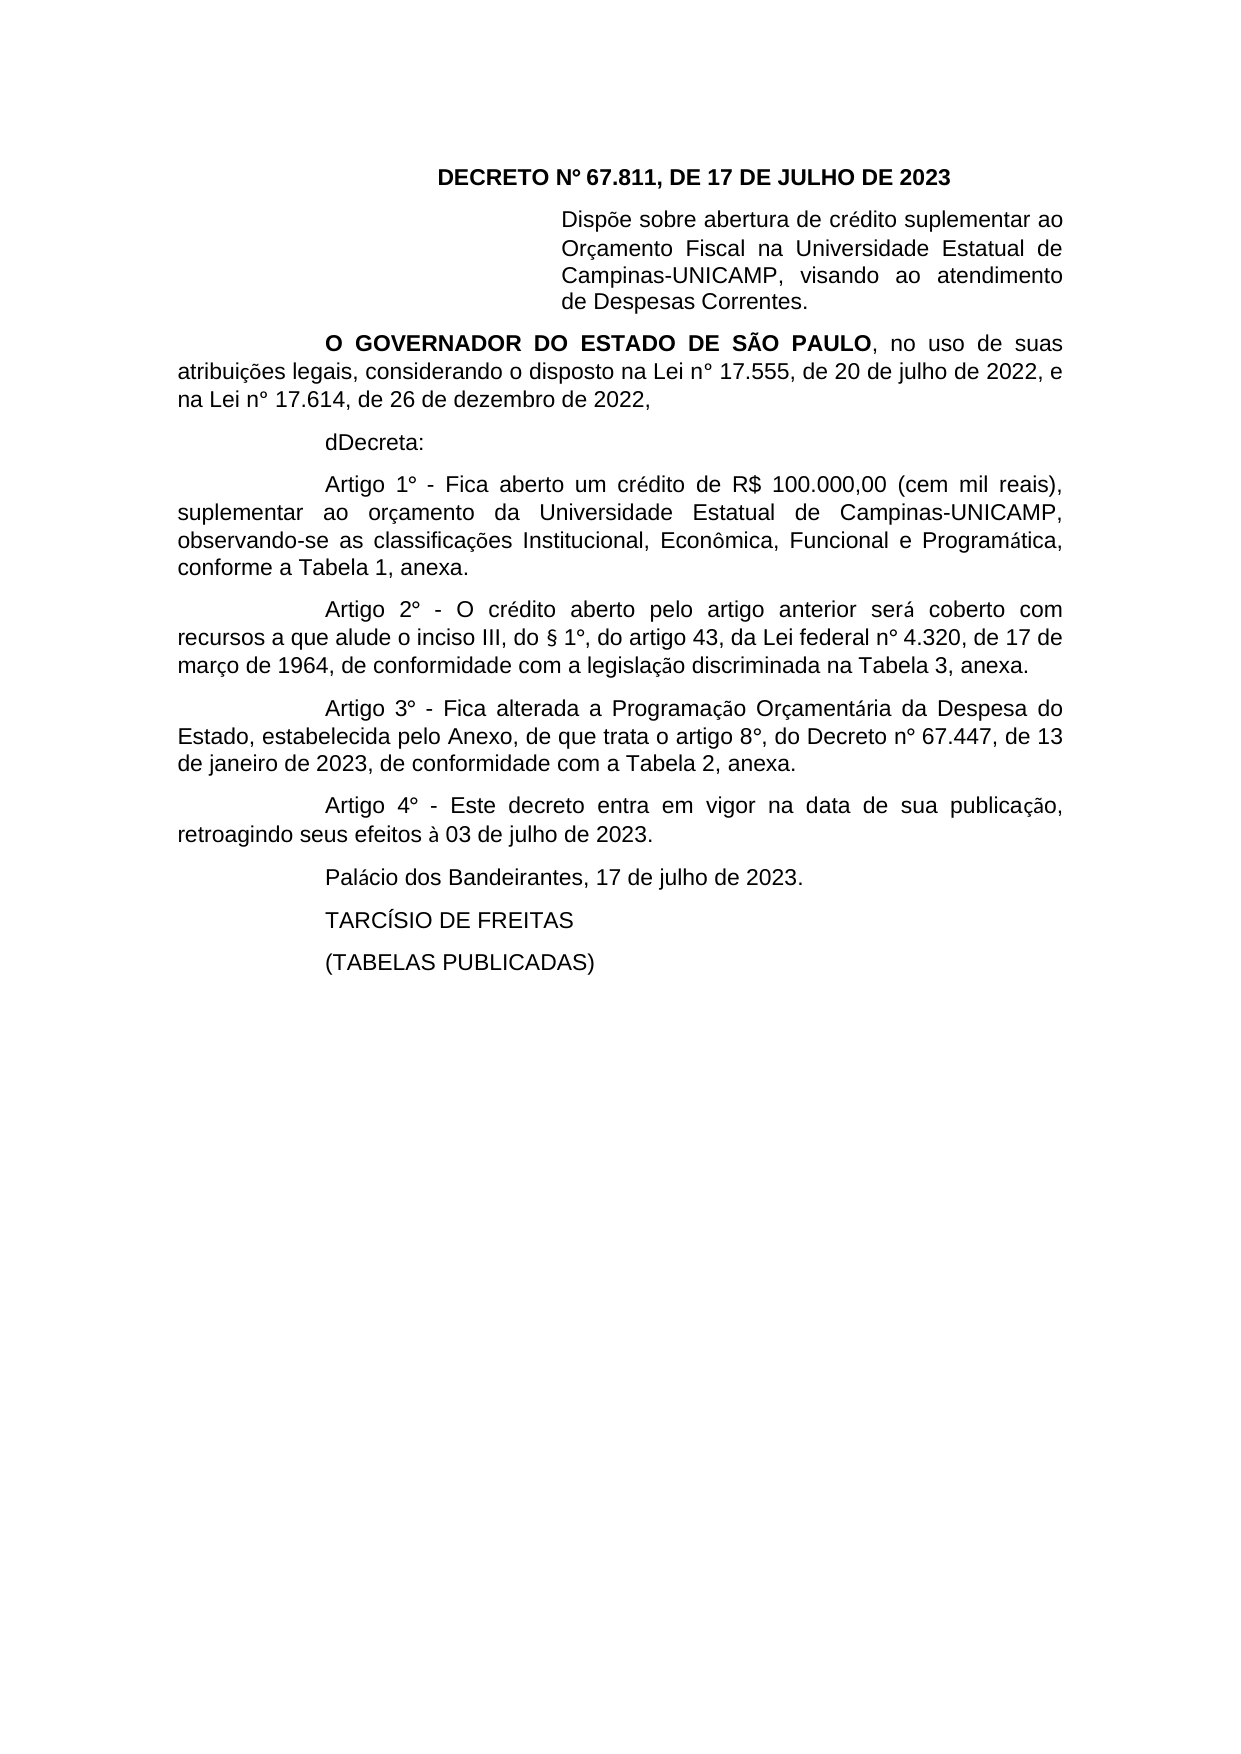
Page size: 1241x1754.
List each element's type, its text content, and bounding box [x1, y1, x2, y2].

text Palácio dos Bandeirantes, 17 de julho de 2023. [177, 863, 1063, 891]
text Dispõe sobre abertura de crédito suplementar ao Orçamento Fiscal na Universidade Estatual de Campinas-UNICAMP, visando ao atendimento de Despesas Correntes. [561, 206, 1063, 314]
text DECRETO N° 67.811, DE 17 DE JULHO DE 2023 [177, 163, 1063, 191]
text Artigo 4° - Este decreto entra em vigor na data de sua publicação, retroagindo seus efeitos à 03 de julho de 2023. [177, 792, 1063, 848]
text O GOVERNADOR DO ESTADO DE SÃO PAULO, no uso de suas atribuições legais, considerando o disposto na Lei nº 17.555, de 20 de julho de 2022, e na Lei nº 17.614, de 26 de dezembro de 2022, [177, 329, 1063, 413]
text TARCÍSIO DE FREITAS [177, 906, 1063, 934]
text (TABELAS PUBLICADAS) [177, 949, 1063, 975]
text dDecreta: [177, 428, 1063, 455]
text Artigo 2° - O crédito aberto pelo artigo anterior será coberto com recursos a que alude o inciso III, do § 1°, do artigo 43, da Lei federal n° 4.320, de 17 de março de 1964, de conformidade com a legislação discriminada na Tabela 3, anexa. [177, 595, 1063, 679]
text Artigo 1° - Fica aberto um crédito de R$ 100.000,00 (cem mil reais), suplementar ao orçamento da Universidade Estatual de Campinas-UNICAMP, observando-se as classificações Institucional, Econômica, Funcional e Programática, conforme a Tabela 1, anexa. [177, 470, 1063, 580]
text Artigo 3° - Fica alterada a Programação Orçamentária da Despesa do Estado, estabelecida pelo Anexo, de que trata o artigo 8°, do Decreto n° 67.447, de 13 de janeiro de 2023, de conformidade com a Tabela 2, anexa. [177, 694, 1063, 777]
